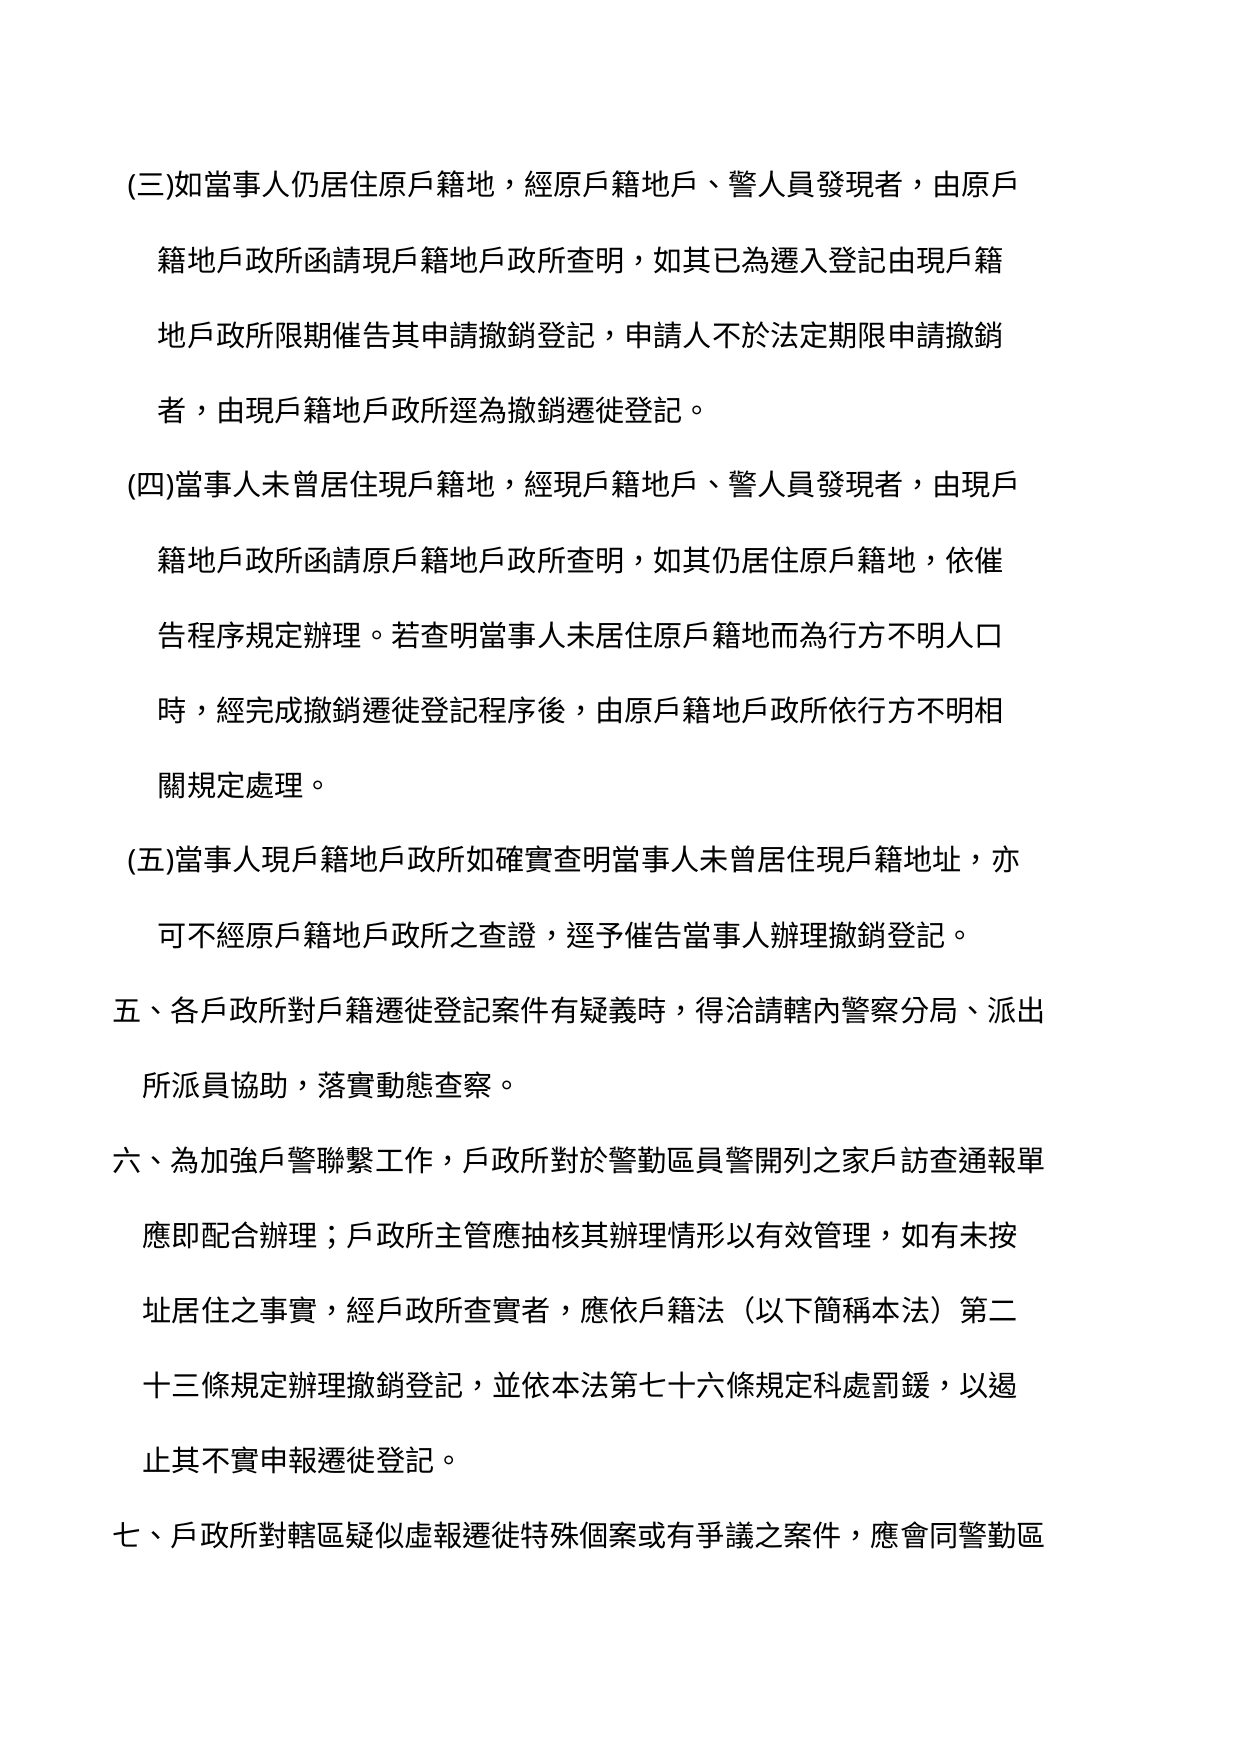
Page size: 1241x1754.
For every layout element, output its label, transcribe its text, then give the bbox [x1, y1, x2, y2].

text 者，由現戶籍地戶政所逕為撤銷遷徙登記。 [112, 371, 1128, 446]
text 止其不實申報遷徙登記。 [112, 1421, 1128, 1496]
text 所派員協助，落實動態查察。 [112, 1046, 1128, 1121]
text (四)當事人未曾居住現戶籍地，經現戶籍地戶、警人員發現者，由現戶 [112, 446, 1128, 521]
text 十三條規定辦理撤銷登記，並依本法第七十六條規定科處罰鍰，以遏 [112, 1346, 1128, 1421]
text 關規定處理。 [112, 746, 1128, 821]
text 地戶政所限期催告其申請撤銷登記，申請人不於法定期限申請撤銷 [112, 296, 1128, 371]
text (五)當事人現戶籍地戶政所如確實查明當事人未曾居住現戶籍地址，亦 [112, 821, 1128, 896]
text 五、各戶政所對戶籍遷徙登記案件有疑義時，得洽請轄內警察分局、派出 [112, 971, 1128, 1046]
text 址居住之事實，經戶政所查實者，應依戶籍法（以下簡稱本法）第二 [112, 1271, 1128, 1346]
text 應即配合辦理；戶政所主管應抽核其辦理情形以有效管理，如有未按 [112, 1196, 1128, 1271]
text 籍地戶政所函請原戶籍地戶政所查明，如其仍居住原戶籍地，依催 [112, 521, 1128, 596]
text 六、為加強戶警聯繫工作，戶政所對於警勤區員警開列之家戶訪查通報單 [112, 1121, 1128, 1196]
text 可不經原戶籍地戶政所之查證，逕予催告當事人辦理撤銷登記。 [112, 896, 1128, 971]
text 時，經完成撤銷遷徙登記程序後，由原戶籍地戶政所依行方不明相 [112, 671, 1128, 746]
text (三)如當事人仍居住原戶籍地，經原戶籍地戶、警人員發現者，由原戶 [112, 146, 1128, 221]
text 籍地戶政所函請現戶籍地戶政所查明，如其已為遷入登記由現戶籍 [112, 221, 1128, 296]
text 七、戶政所對轄區疑似虛報遷徙特殊個案或有爭議之案件，應會同警勤區 [112, 1496, 1128, 1571]
text 告程序規定辦理。若查明當事人未居住原戶籍地而為行方不明人口 [112, 596, 1128, 671]
